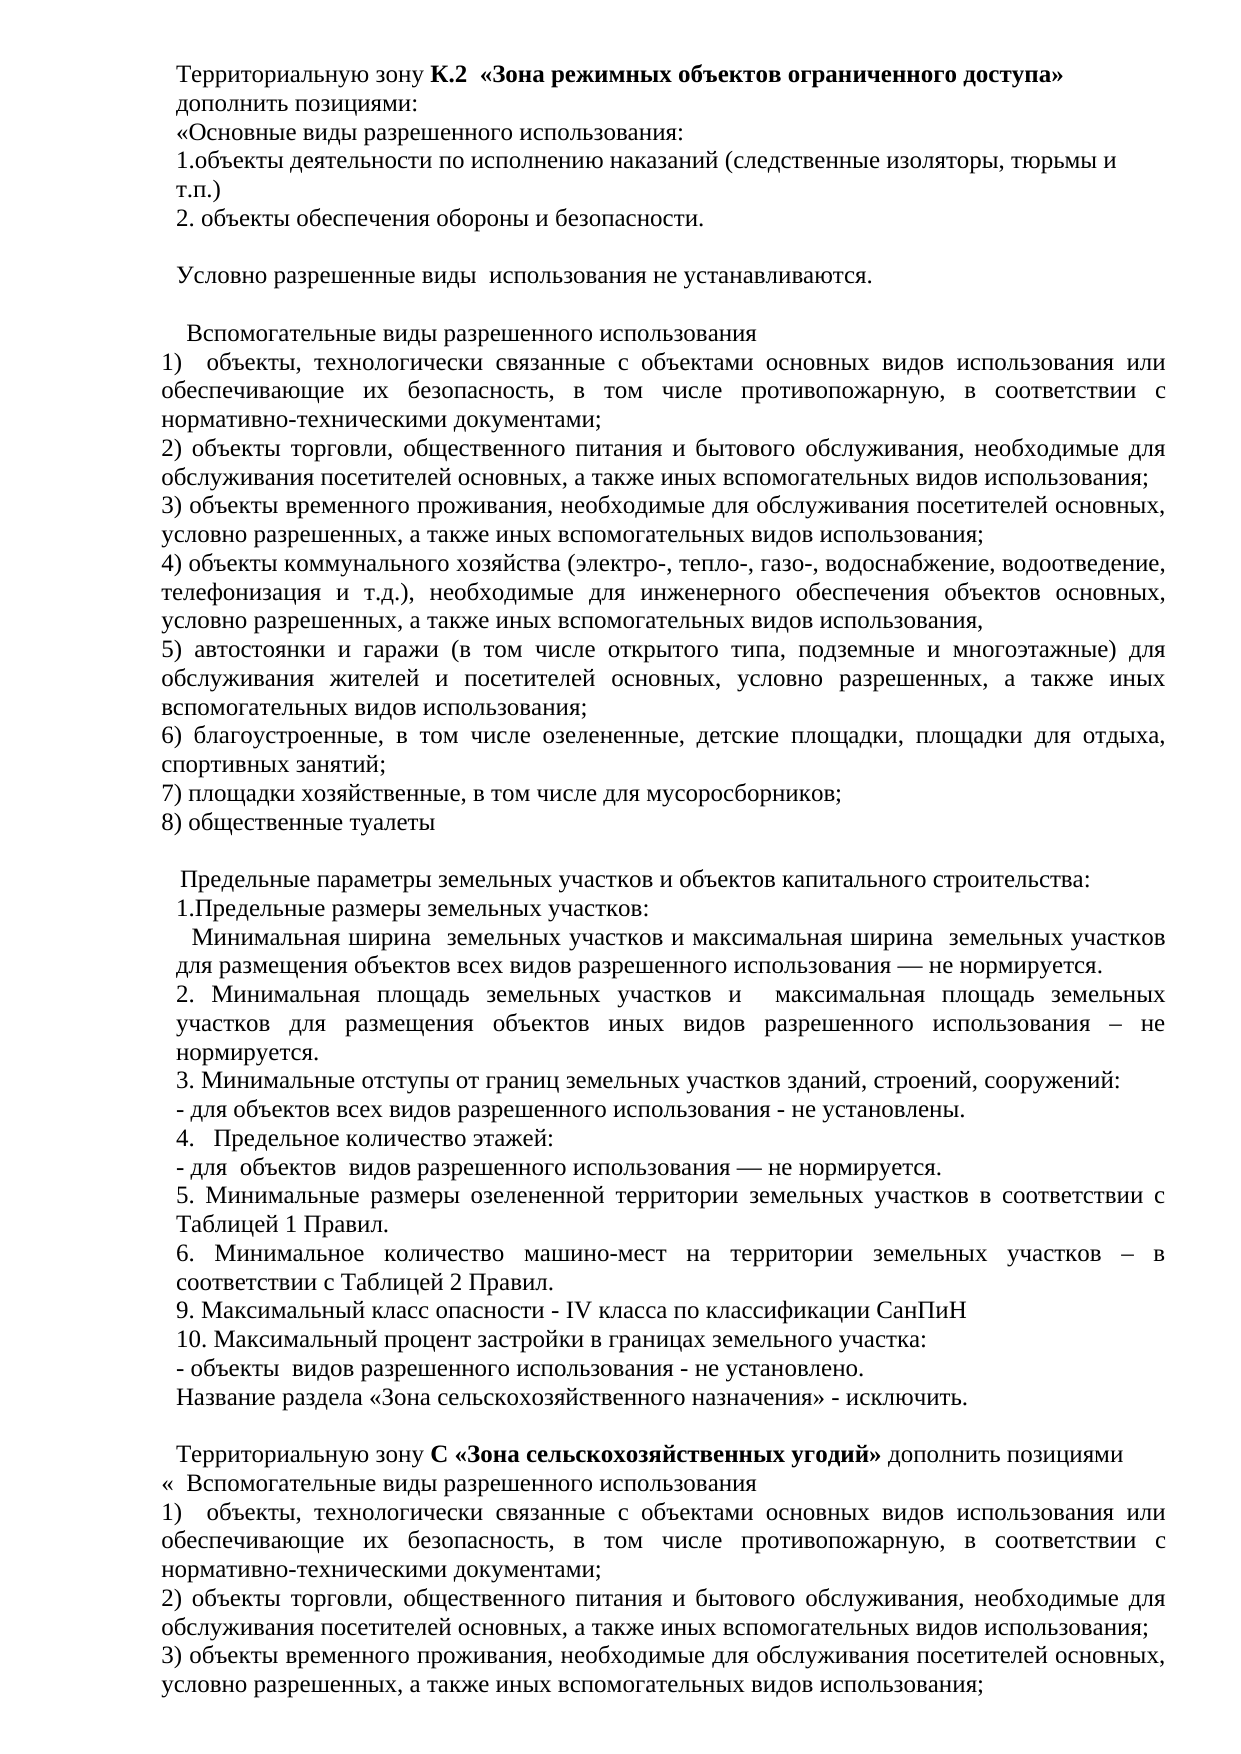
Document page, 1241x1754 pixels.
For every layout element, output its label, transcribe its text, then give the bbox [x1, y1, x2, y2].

text 3) объекты временного проживания, необходимые для обслуживания посетителей основных, условно разрешенных, а также иных вспомогательных видов использования; [161, 490, 1167, 548]
text 4) объекты коммунального хозяйства (электро-, тепло-, газо-, водоснабжение, водоотведение, телефонизация и т.д.), необходимые для инженерного обеспечения объектов основных, условно разрешенных, а также иных вспомогательных видов использования, [161, 548, 1167, 634]
text 1) объекты, технологически связанные с объектами основных видов использования или обеспечивающие их безопасность, в том числе противопожарную, в соответствии с нормативно-техническими документами; [161, 347, 1167, 433]
text 3. Минимальные отступы от границ земельных участков зданий, строений, сооружений: [176, 1065, 1167, 1094]
text Территориальную зону С «Зона сельскохозяйственных угодий» дополнить позициями [176, 1439, 1167, 1468]
text Условно разрешенные виды использования не устанавливаются. [176, 260, 1167, 289]
list 1.Предельные размеры земельных участков: [176, 893, 1167, 922]
text «Основные виды разрешенного использования: [176, 117, 1167, 145]
text Предельные параметры земельных участков и объектов капитального строительства: [161, 864, 1167, 893]
text 5) автостоянки и гаражи (в том числе открытого типа, подземные и многоэтажные) для обслуживания жителей и посетителей основных, условно разрешенных, а также иных вспомогательных видов использования; [161, 634, 1167, 720]
text Название раздела «Зона сельскохозяйственного назначения» - исключить. [176, 1382, 1167, 1410]
text 6) благоустроенные, в том числе озелененные, детские площадки, площадки для отдыха, спортивных занятий; [161, 720, 1167, 778]
text 10. Максимальный процент застройки в границах земельного участка: [176, 1324, 1167, 1353]
text 5. Минимальные размеры озелененной территории земельных участков в соответствии с Таблицей 1 Правил. [176, 1180, 1167, 1238]
text Вспомогательные виды разрешенного использования [161, 318, 1167, 347]
text 8) общественные туалеты [161, 807, 1167, 835]
text 3) объекты временного проживания, необходимые для обслуживания посетителей основных, условно разрешенных, а также иных вспомогательных видов использования; [161, 1640, 1167, 1698]
text 2. объекты обеспечения обороны и безопасности. [176, 203, 1167, 232]
text 4. Предельное количество этажей: [176, 1123, 1167, 1152]
list Минимальная ширина земельных участков и максимальная ширина земельных участков для размещения объектов всех видов разрешенного использования — не нормируется. [176, 922, 1167, 979]
text - для объектов видов разрешенного использования — не нормируется. [176, 1152, 1167, 1180]
text 6. Минимальное количество машино-мест на территории земельных участков – в соответствии с Таблицей 2 Правил. [176, 1238, 1167, 1295]
text 1.объекты деятельности по исполнению наказаний (следственные изоляторы, тюрьмы и т.п.) [176, 145, 1167, 203]
text 7) площадки хозяйственные, в том числе для мусоросборников; [161, 778, 1167, 807]
text « Вспомогательные виды разрешенного использования [161, 1468, 1167, 1497]
text Территориальную зону К.2 «Зона режимных объектов ограниченного доступа» дополнить позициями: [176, 59, 1167, 117]
text 9. Максимальный класс опасности - IV класса по классификации СанПиН [176, 1295, 1167, 1324]
text 2) объекты торговли, общественного питания и бытового обслуживания, необходимые для обслуживания посетителей основных, а также иных вспомогательных видов использования; [161, 1583, 1167, 1640]
text 2. Минимальная площадь земельных участков и максимальная площадь земельных участков для размещения объектов иных видов разрешенного использования – не нормируется. [176, 979, 1167, 1065]
text 1) объекты, технологически связанные с объектами основных видов использования или обеспечивающие их безопасность, в том числе противопожарную, в соответствии с нормативно-техническими документами; [161, 1497, 1167, 1583]
text - для объектов всех видов разрешенного использования - не установлены. [176, 1094, 1167, 1123]
text 2) объекты торговли, общественного питания и бытового обслуживания, необходимые для обслуживания посетителей основных, а также иных вспомогательных видов использования; [161, 433, 1167, 490]
text - объекты видов разрешенного использования - не установлено. [176, 1353, 1167, 1382]
